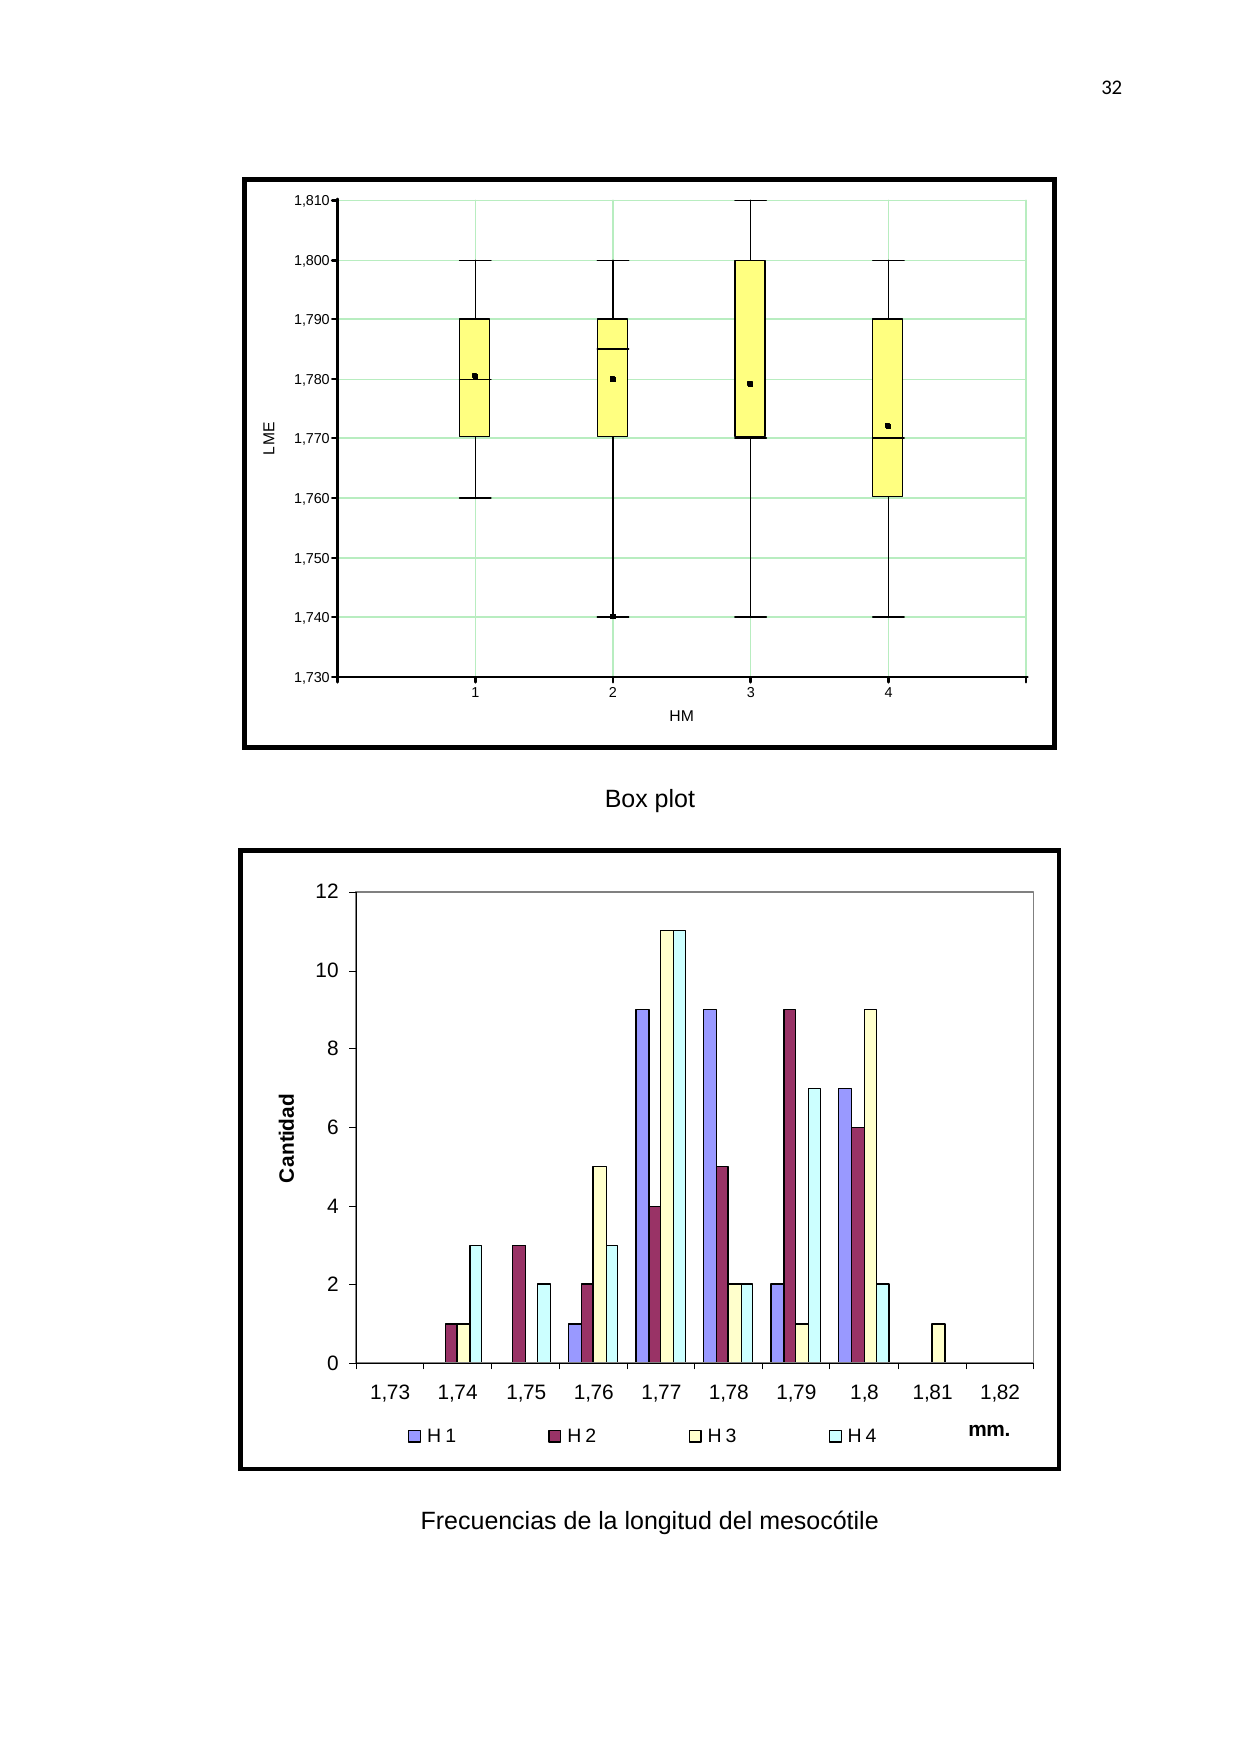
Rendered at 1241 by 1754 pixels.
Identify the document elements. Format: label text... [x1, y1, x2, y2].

text Box plot [177, 784, 1122, 813]
text Frecuencias de la longitud del mesocótile [177, 1506, 1122, 1535]
